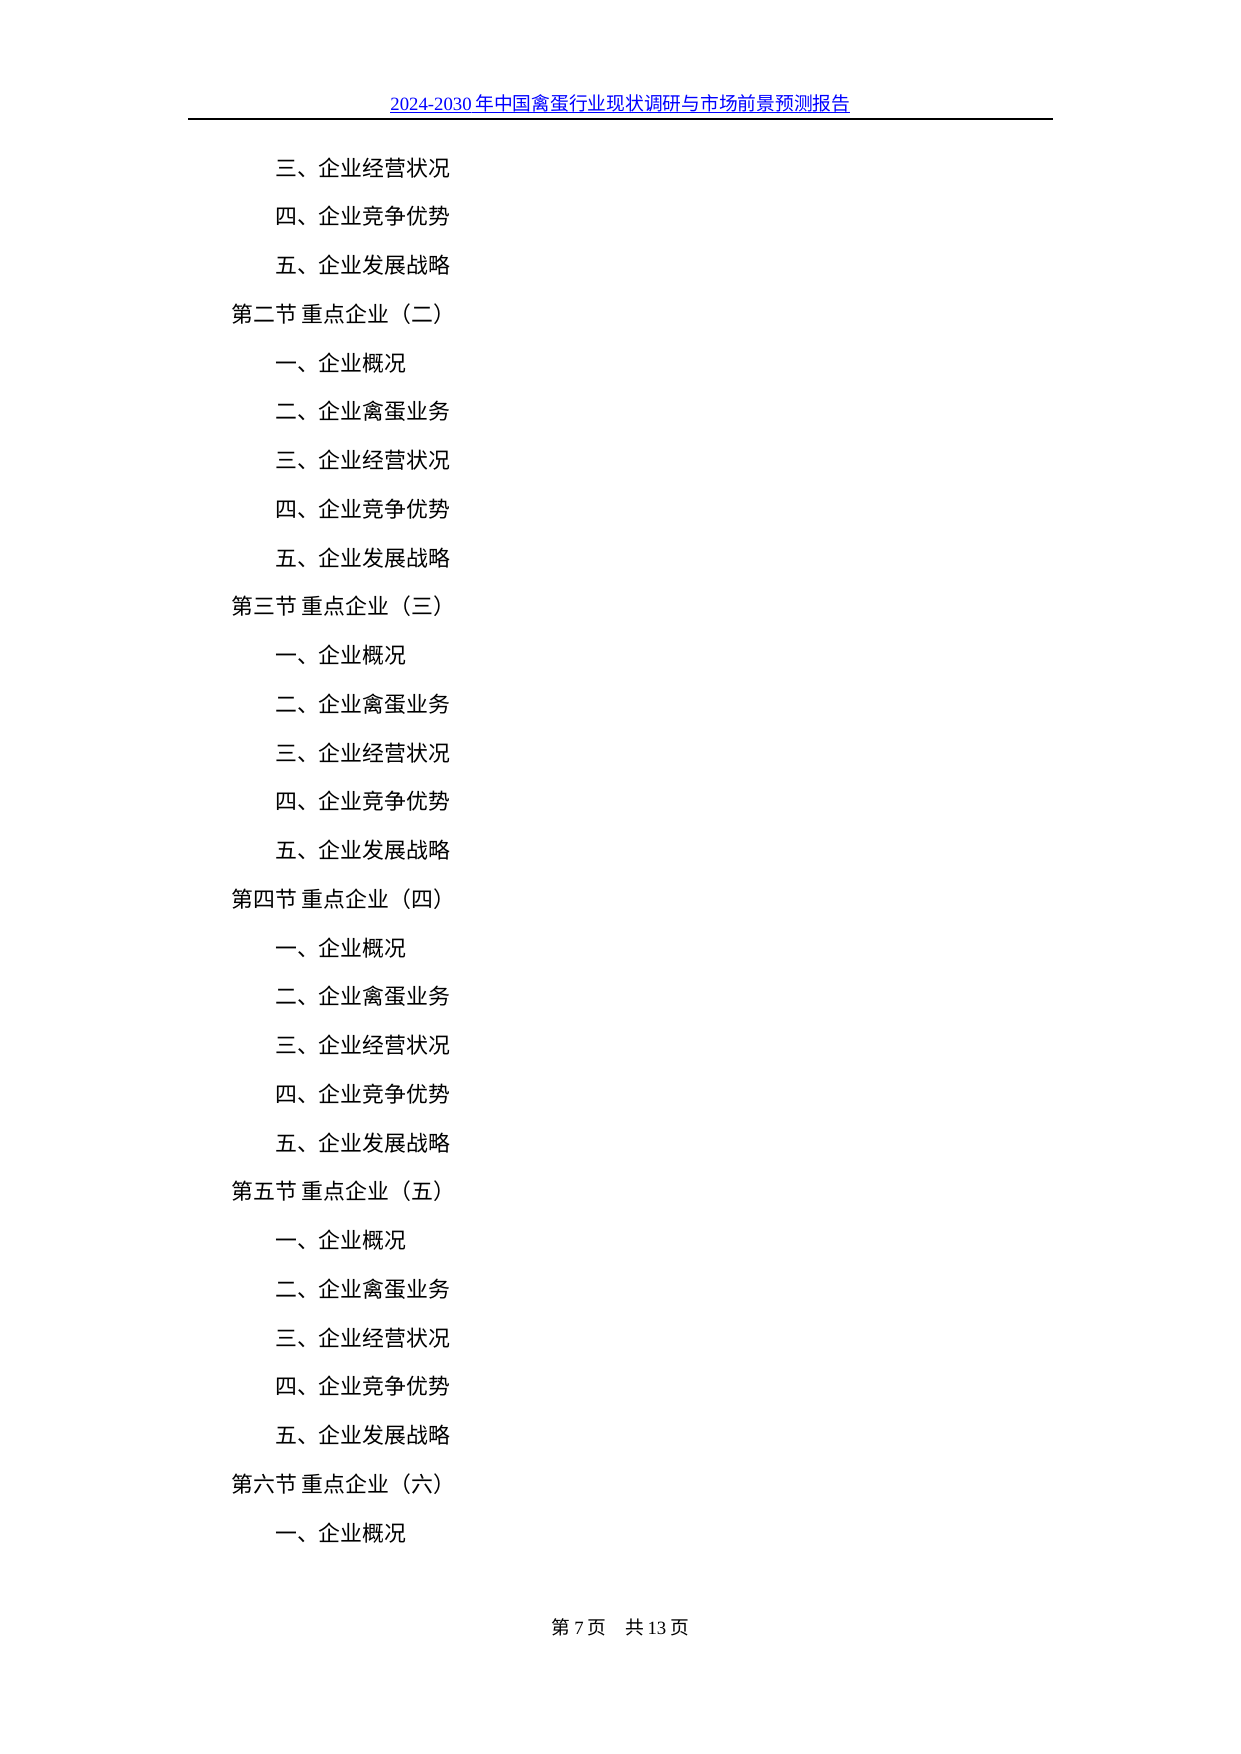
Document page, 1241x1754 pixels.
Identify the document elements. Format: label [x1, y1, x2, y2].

text [187, 150, 1053, 1548]
